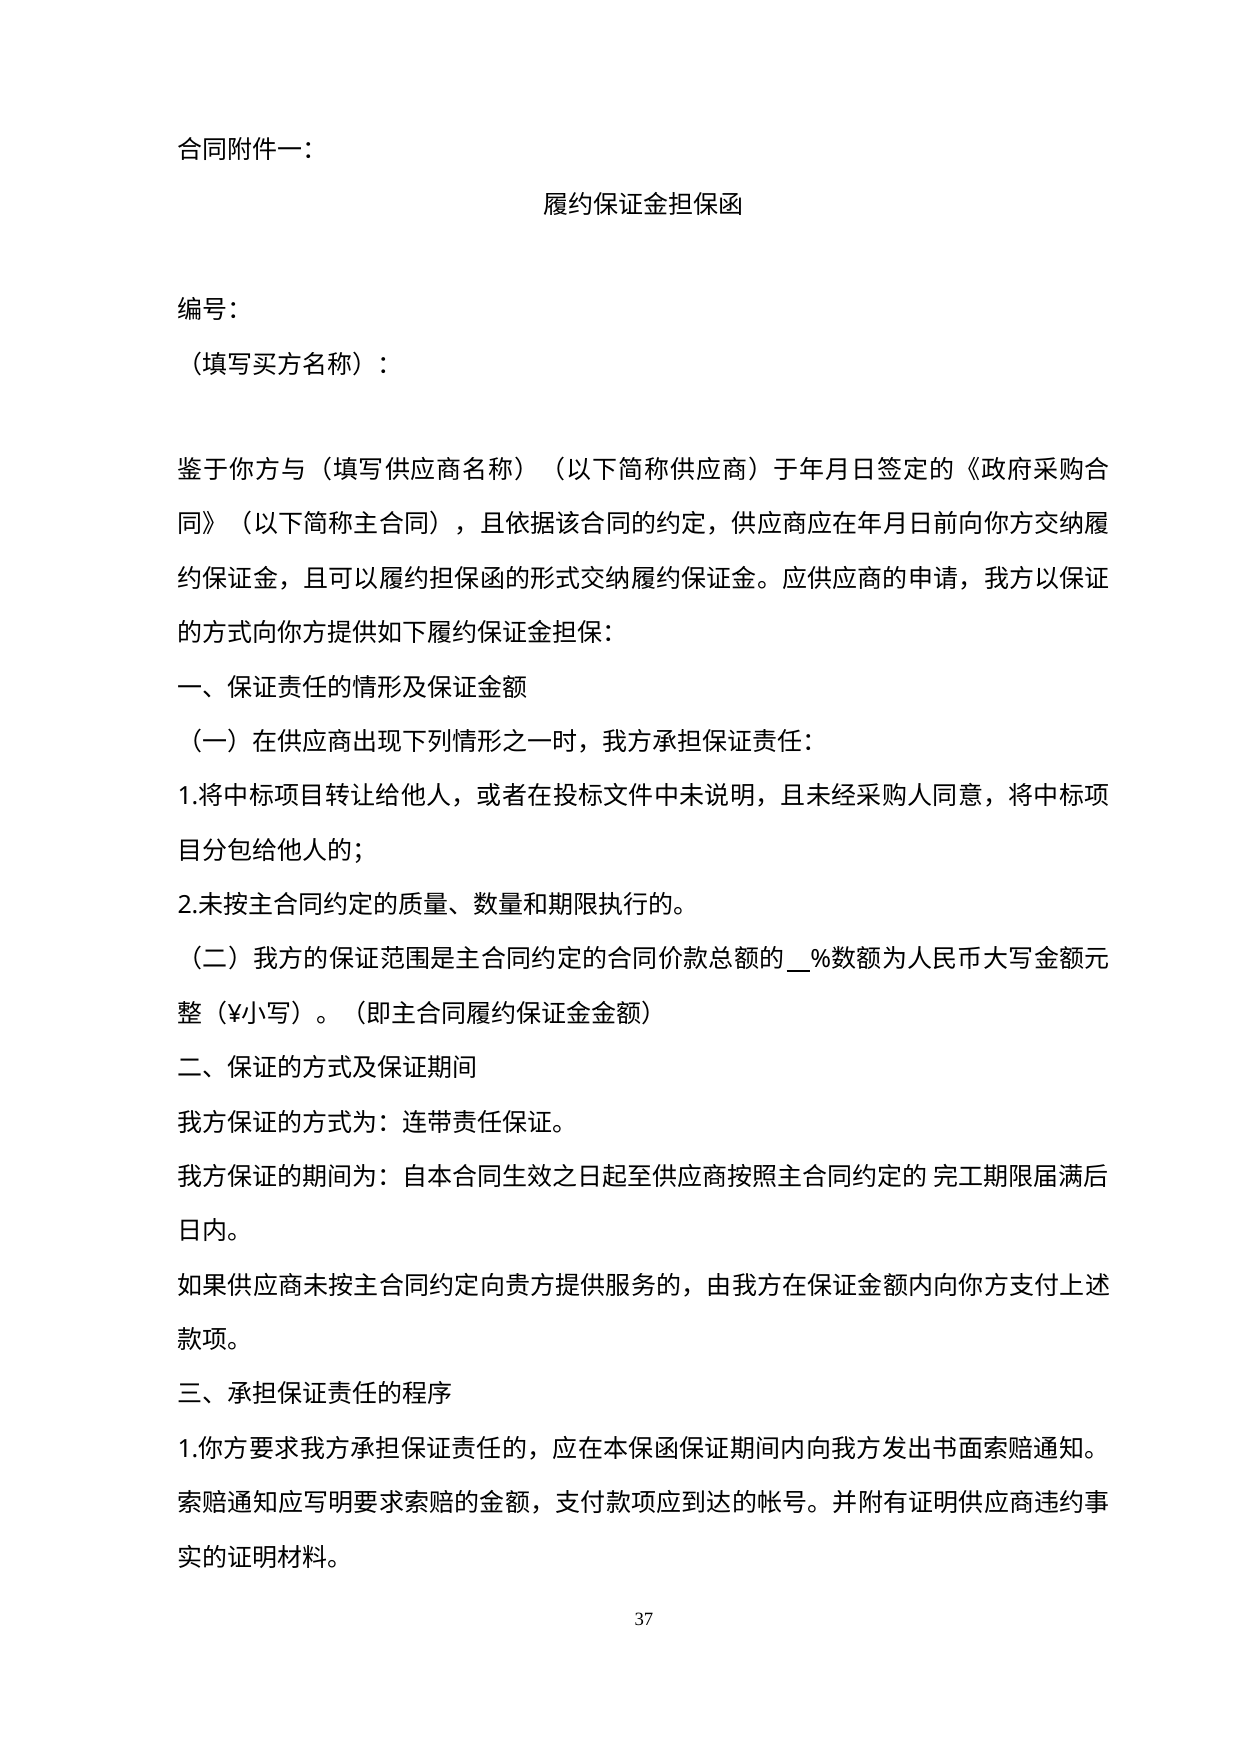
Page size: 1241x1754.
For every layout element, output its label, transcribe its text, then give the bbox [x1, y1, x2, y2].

text 合同附件一： [177, 130, 1110, 166]
text 1.你方要求我方承担保证责任的，应在本保函保证期间内向我方发出书面索赔通知。索赔通知应写明要求索赔的金额，支付款项应到达的帐号。并附有证明供应商违约事实的证明材料。 [177, 1428, 1110, 1573]
text （填写买方名称）： [177, 344, 1110, 380]
text 一、保证责任的情形及保证金额 [177, 667, 1110, 703]
text （二）我方的保证范围是主合同约定的合同价款总额的 %数额为人民币大写金额元整（¥小写）。（即主合同履约保证金金额） [177, 939, 1110, 1029]
text 2.未按主合同约定的质量、数量和期限执行的。 [177, 884, 1110, 921]
text 编号： [177, 290, 1110, 326]
text 履约保证金担保函 [177, 184, 1110, 221]
text 我方保证的方式为：连带责任保证。 [177, 1102, 1110, 1138]
text 如果供应商未按主合同约定向贵方提供服务的，由我方在保证金额内向你方支付上述款项。 [177, 1265, 1110, 1356]
text （一）在供应商出现下列情形之一时，我方承担保证责任： [177, 721, 1110, 758]
text 二、保证的方式及保证期间 [177, 1048, 1110, 1084]
text 1.将中标项目转让给他人，或者在投标文件中未说明，且未经采购人同意，将中标项目分包给他人的； [177, 776, 1110, 866]
text 鉴于你方与（填写供应商名称）（以下简称供应商）于年月日签定的《政府采购合同》（以下简称主合同），且依据该合同的约定，供应商应在年月日前向你方交纳履约保证金，且可以履约担保函的形式交纳履约保证金。应供应商的申请，我方以保证的方式向你方提供如下履约保证金担保： [177, 449, 1110, 649]
text 三、承担保证责任的程序 [177, 1374, 1110, 1410]
text 我方保证的期间为：自本合同生效之日起至供应商按照主合同约定的 完工期限届满后日内。 [177, 1156, 1110, 1247]
